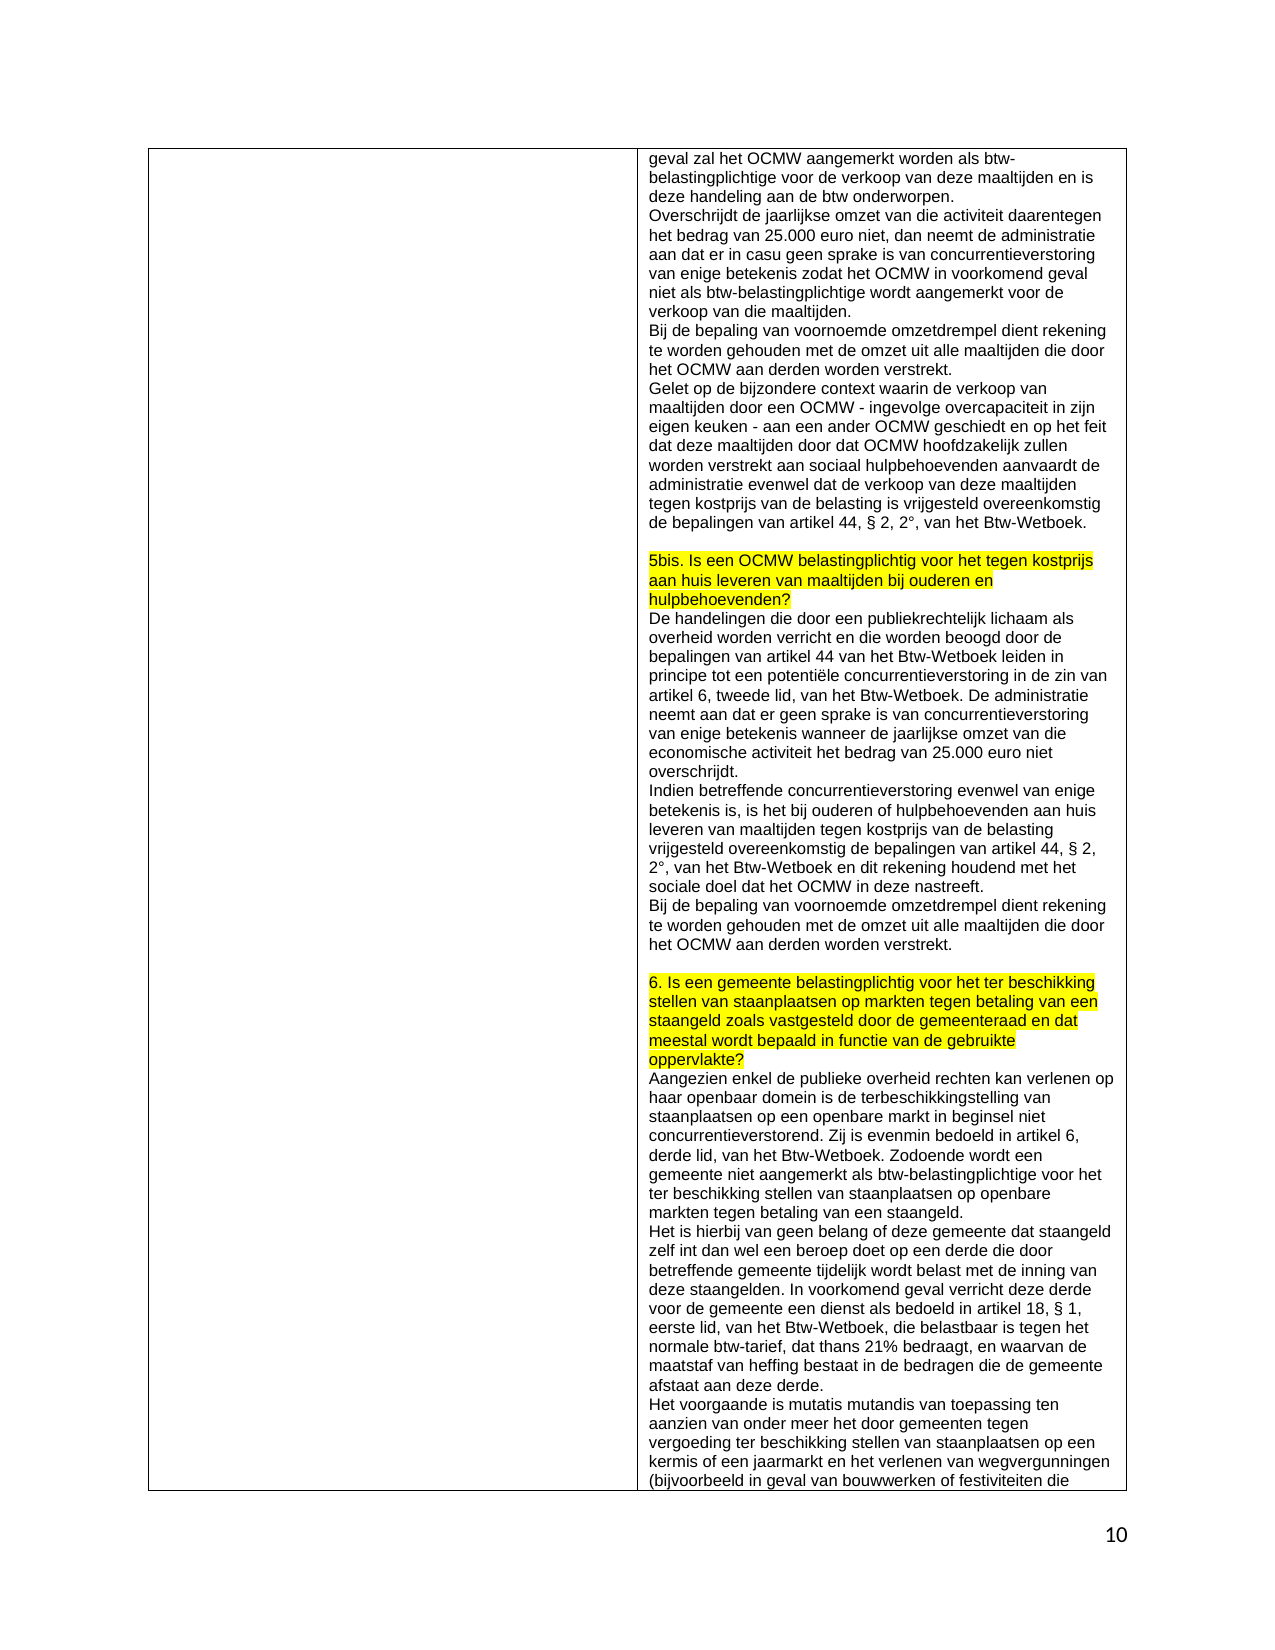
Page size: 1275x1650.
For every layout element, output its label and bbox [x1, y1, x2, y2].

table_header [149, 149, 637, 1490]
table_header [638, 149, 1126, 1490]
